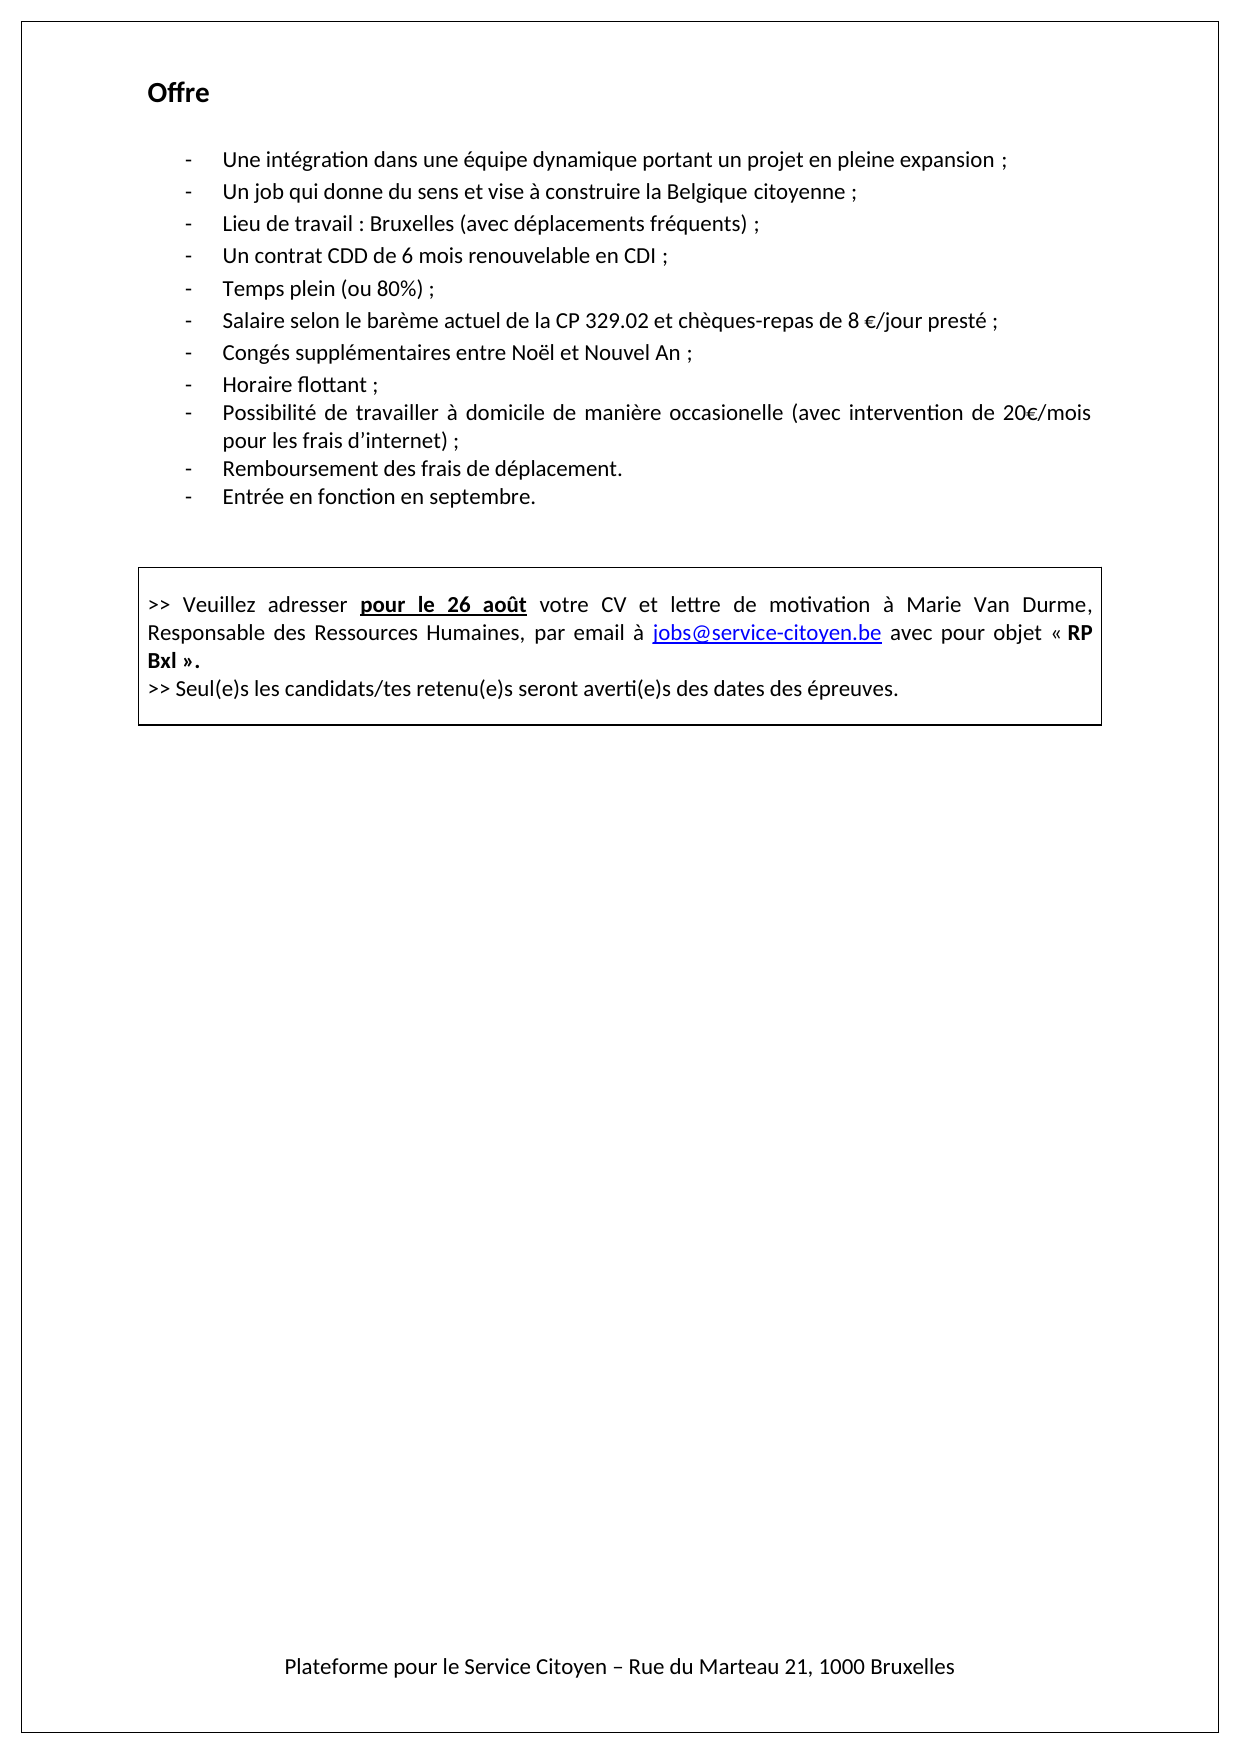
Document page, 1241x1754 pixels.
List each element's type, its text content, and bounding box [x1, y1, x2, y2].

list Possibilité de travailler à domicile de manière occasionelle (avec intervention de 20€/mois pour les frais d’internet) ; [185, 398, 1093, 454]
list Une intégration dans une équipe dynamique portant un projet en pleine expansion ; [185, 145, 1093, 173]
list Congés supplémentaires entre Noël et Nouvel An ; [185, 338, 1093, 366]
list Remboursement des frais de déplacement. [185, 454, 1093, 482]
list Entrée en fonction en septembre. [185, 482, 1093, 511]
list Un contrat CDD de 6 mois renouvelable en CDI ; [185, 242, 1093, 270]
list Temps plein (ou 80%) ; [185, 274, 1093, 302]
list Salaire selon le barème actuel de la CP 329.02 et chèques-repas de 8 €/jour presté ; [185, 306, 1093, 334]
list Lieu de travail : Bruxelles (avec déplacements fréquents) ; [185, 209, 1093, 237]
text >> Seul(e)s les candidats/tes retenu(e)s seront averti(e)s des dates des épreuves. [147, 674, 1093, 702]
text >> Veuillez adresser pour le 26 août votre CV et lettre de motivation à Marie Van Durme, Responsable des Ressources Humaines, par email à jobs@service-citoyen.be avec pour objet « RP Bxl ». [147, 590, 1093, 674]
text Offre [147, 74, 1093, 109]
list Un job qui donne du sens et vise à construire la Belgique citoyenne ; [185, 177, 1093, 205]
list Horaire flottant ; [185, 370, 1093, 398]
